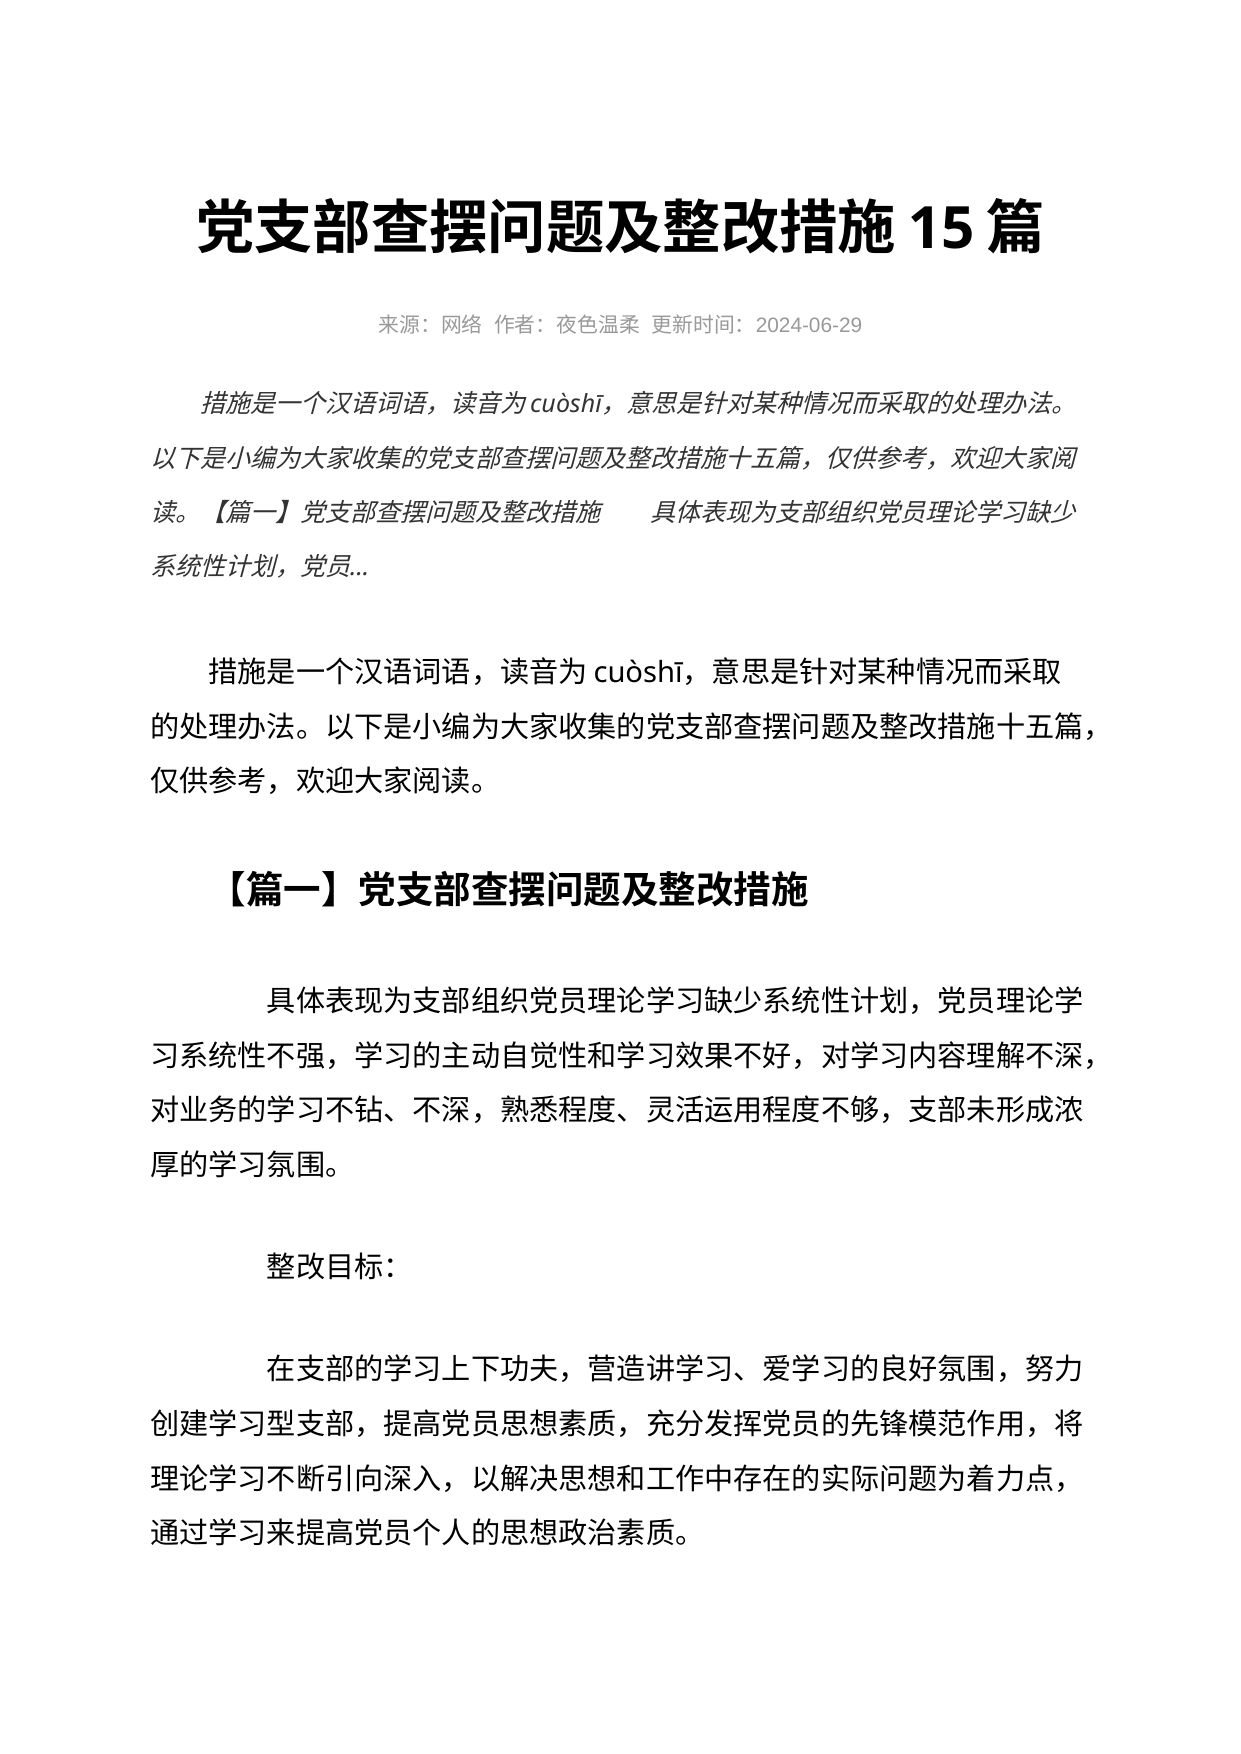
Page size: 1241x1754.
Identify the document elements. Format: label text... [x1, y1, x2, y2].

text 整改目标： [150, 1244, 1090, 1286]
text 措施是一个汉语词语，读音为cuòshī，意思是针对某种情况而采取的处理办法。以下是小编为大家收集的党支部查摆问题及整改措施十五篇，仅供参考，欢迎大家阅读。【篇一】党支部查摆问题及整改措施 具体表现为支部组织党员理论学习缺少系统性计划，党员... [150, 384, 1090, 583]
text 【篇一】党支部查摆问题及整改措施 [150, 860, 1090, 914]
text 措施是一个汉语词语，读音为cuòshī，意思是针对某种情况而采取的处理办法。以下是小编为大家收集的党支部查摆问题及整改措施十五篇，仅供参考，欢迎大家阅读。 [150, 648, 1090, 800]
text 来源：网络 作者：夜色温柔 更新时间：2024-06-29 [150, 313, 1090, 337]
subtitle 党支部查摆问题及整改措施15篇 [150, 181, 1090, 266]
text 具体表现为支部组织党员理论学习缺少系统性计划，党员理论学习系统性不强，学习的主动自觉性和学习效果不好，对学习内容理解不深，对业务的学习不钻、不深，熟悉程度、灵活运用程度不够，支部未形成浓厚的学习氛围。 [150, 977, 1090, 1184]
text 在支部的学习上下功夫，营造讲学习、爱学习的良好氛围，努力创建学习型支部，提高党员思想素质，充分发挥党员的先锋模范作用，将理论学习不断引向深入，以解决思想和工作中存在的实际问题为着力点，通过学习来提高党员个人的思想政治素质。 [150, 1345, 1090, 1552]
